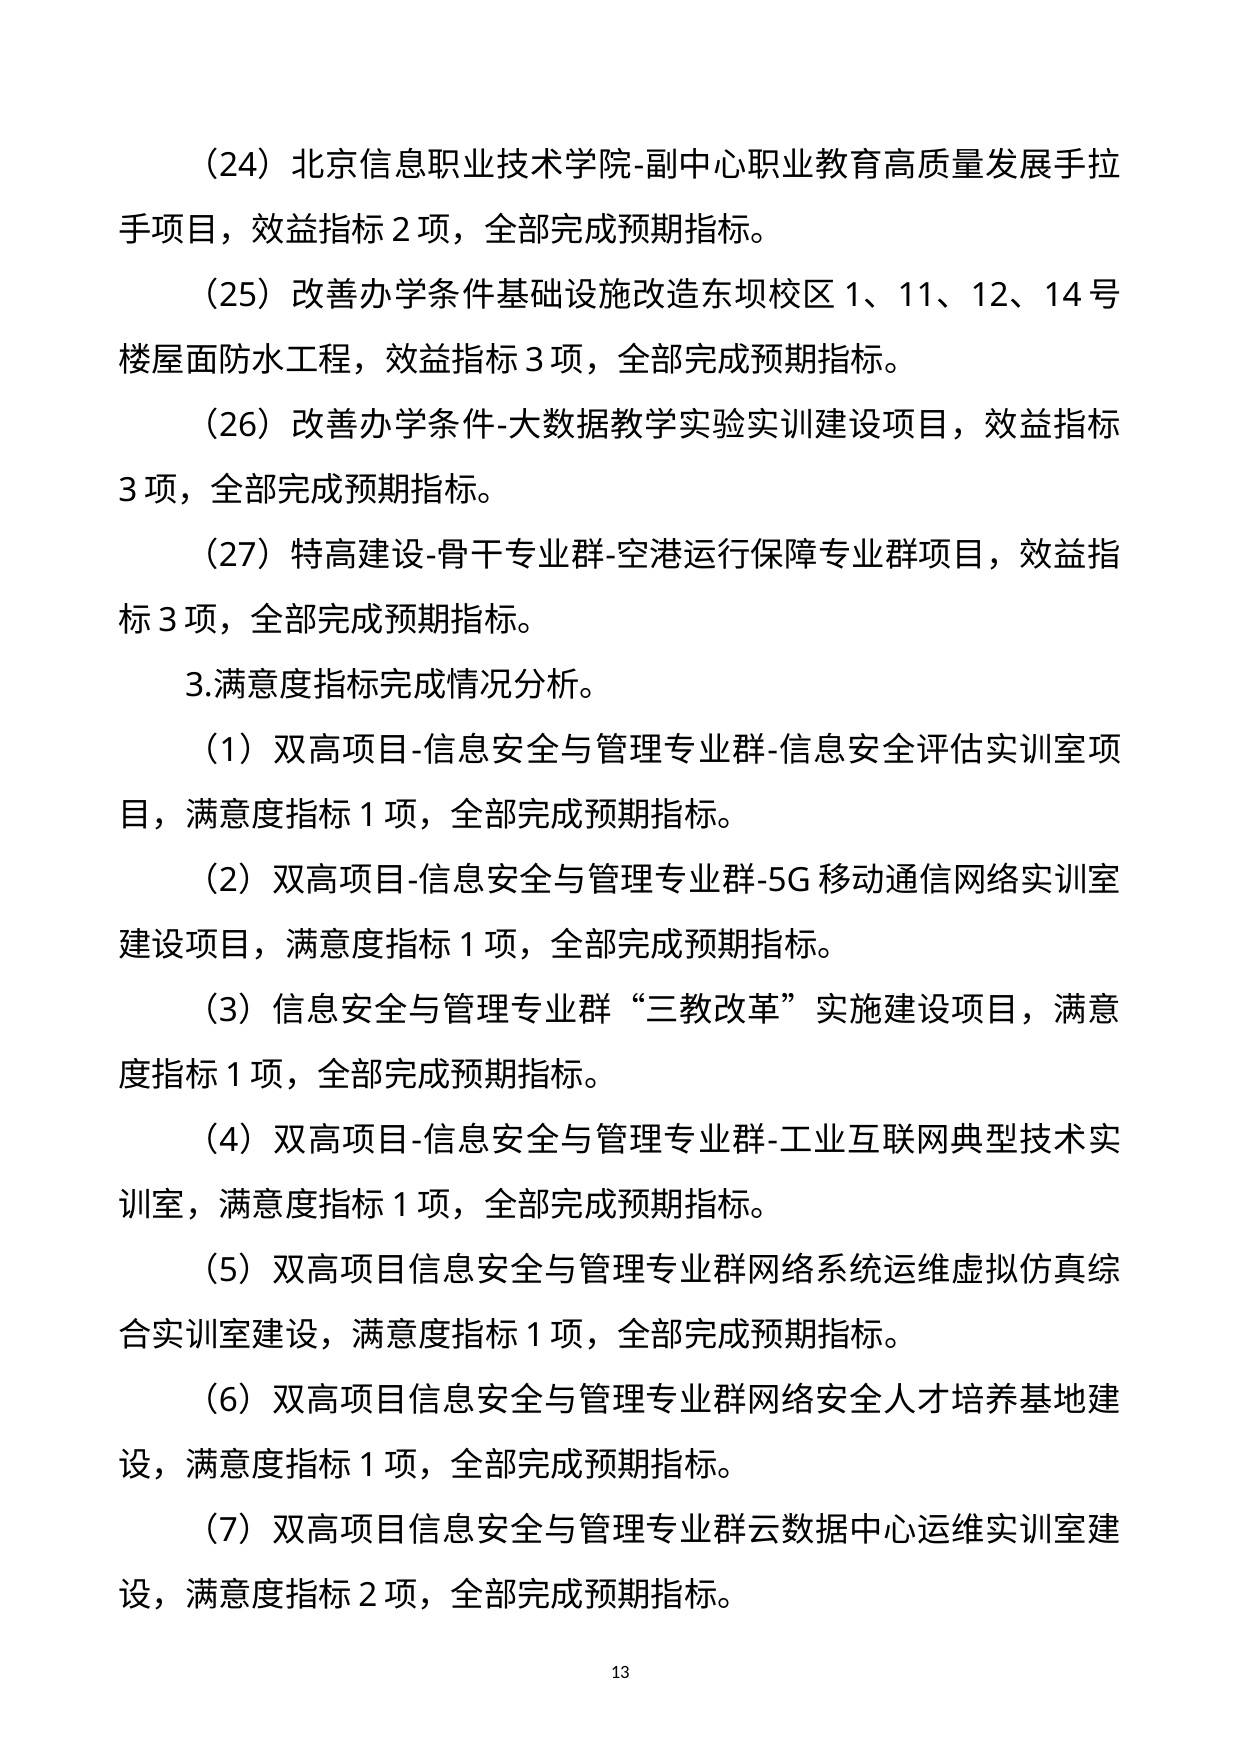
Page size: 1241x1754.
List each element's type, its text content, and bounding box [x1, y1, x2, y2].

text （6）双高项目信息安全与管理专业群网络安全人才培养基地建设，满意度指标1项，全部完成预期指标。 [118, 1364, 1122, 1494]
text （24）北京信息职业技术学院-副中心职业教育高质量发展手拉手项目，效益指标2项，全部完成预期指标。 [118, 129, 1122, 259]
text （1）双高项目-信息安全与管理专业群-信息安全评估实训室项目，满意度指标1项，全部完成预期指标。 [118, 714, 1122, 844]
text （27）特高建设-骨干专业群-空港运行保障专业群项目，效益指标3项，全部完成预期指标。 [118, 519, 1122, 649]
text （7）双高项目信息安全与管理专业群云数据中心运维实训室建设，满意度指标2项，全部完成预期指标。 [118, 1494, 1122, 1624]
text （5）双高项目信息安全与管理专业群网络系统运维虚拟仿真综合实训室建设，满意度指标1项，全部完成预期指标。 [118, 1234, 1122, 1364]
text （26）改善办学条件-大数据教学实验实训建设项目，效益指标3项，全部完成预期指标。 [118, 389, 1122, 519]
text （2）双高项目-信息安全与管理专业群-5G移动通信网络实训室建设项目，满意度指标1项，全部完成预期指标。 [118, 844, 1122, 974]
text （3）信息安全与管理专业群“三教改革”实施建设项目，满意度指标1项，全部完成预期指标。 [118, 974, 1122, 1104]
text （25）改善办学条件基础设施改造东坝校区1、11、12、14号楼屋面防水工程，效益指标3项，全部完成预期指标。 [118, 259, 1122, 389]
text （4）双高项目-信息安全与管理专业群-工业互联网典型技术实训室，满意度指标1项，全部完成预期指标。 [118, 1104, 1122, 1234]
text 3.满意度指标完成情况分析。 [118, 649, 1122, 714]
